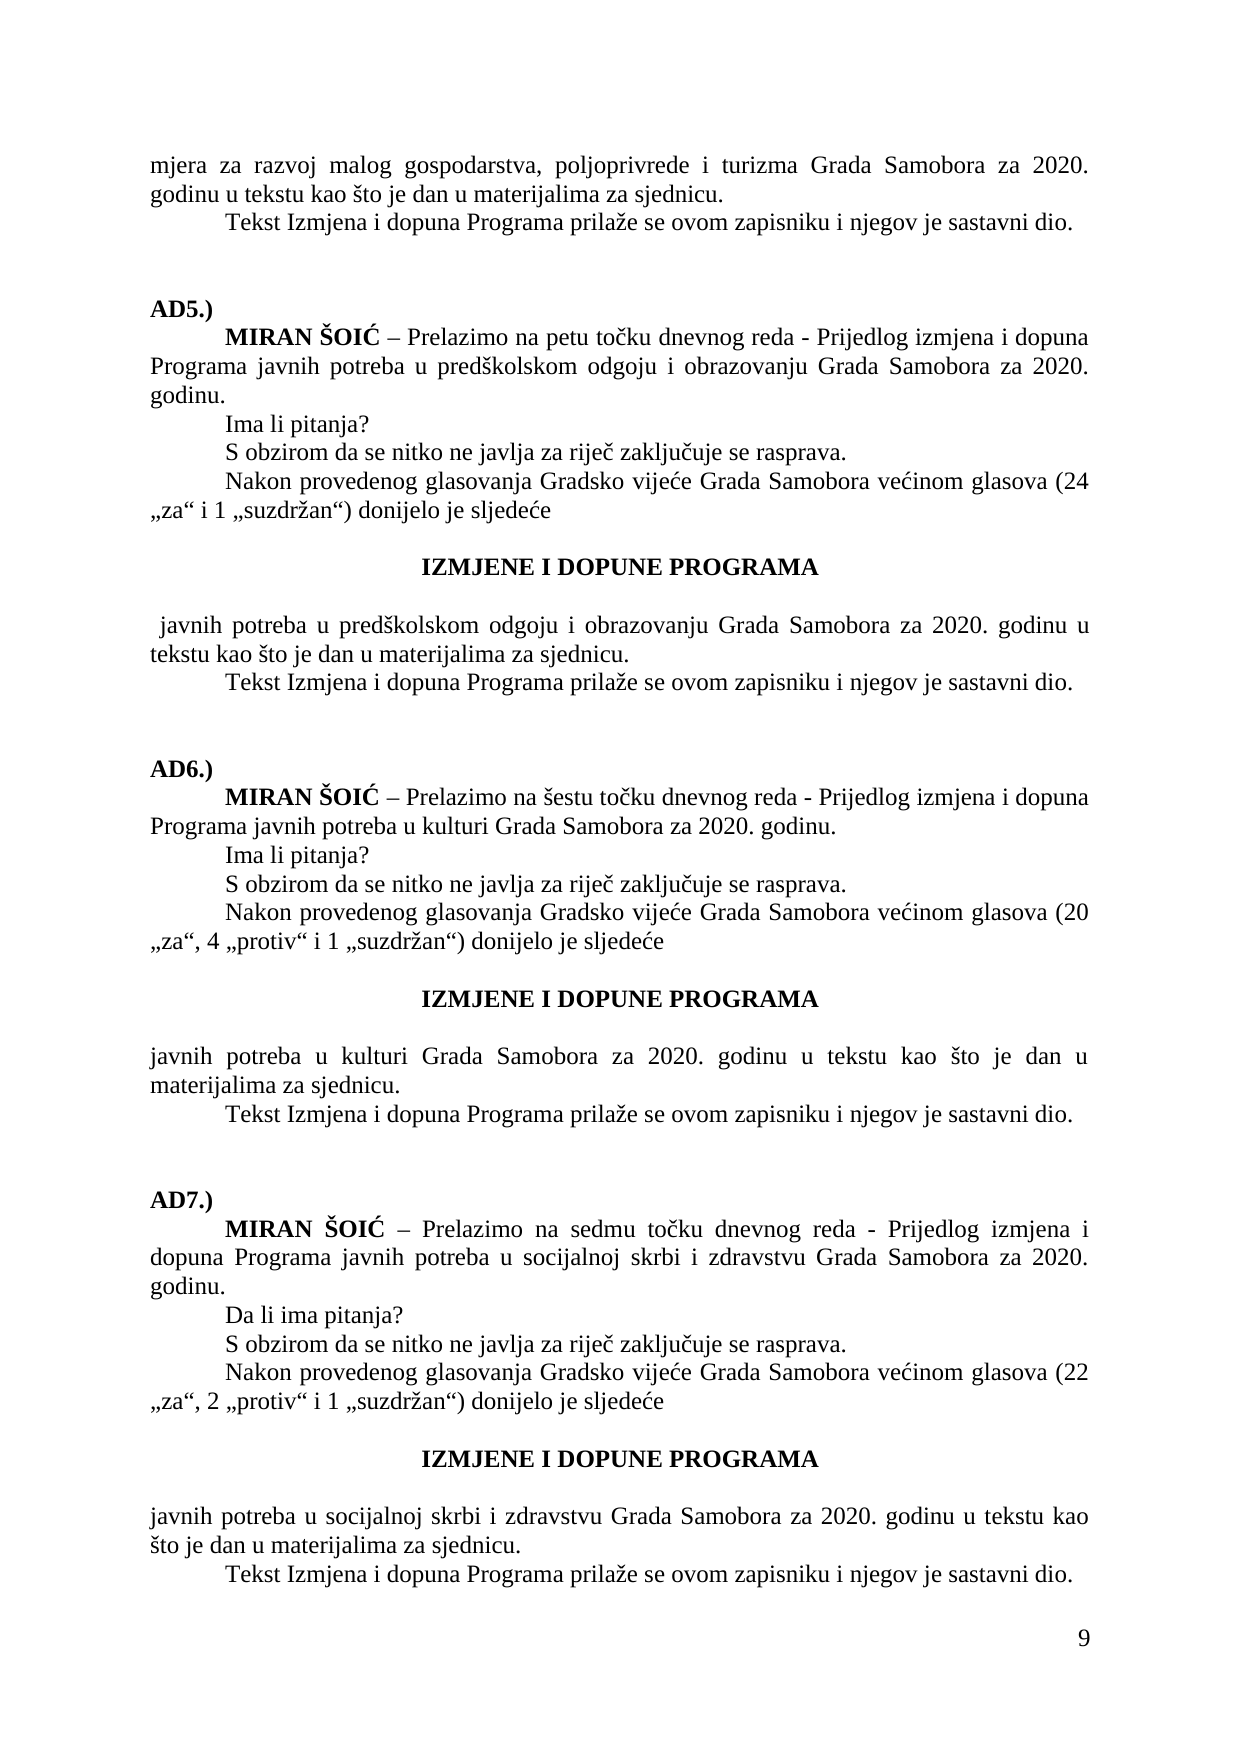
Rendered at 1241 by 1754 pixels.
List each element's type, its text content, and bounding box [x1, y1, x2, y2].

text AD5.) [150, 294, 1090, 322]
text Ima li pitanja? [150, 409, 1090, 437]
text IZMJENE I DOPUNE PROGRAMA [150, 1444, 1090, 1472]
text javnih potreba u predškolskom odgoju i obrazovanju Grada Samobora za 2020. godinu u tekstu kao što je dan u materijalima za sjednicu. [150, 610, 1090, 667]
text Nakon provedenog glasovanja Gradsko vijeće Grada Samobora većinom glasova (22 „za“, 2 „protiv“ i 1 „suzdržan“) donijelo je sljedeće [150, 1357, 1090, 1415]
text javnih potreba u kulturi Grada Samobora za 2020. godinu u tekstu kao što je dan u materijalima za sjednicu. [150, 1041, 1090, 1099]
text MIRAN ŠOIĆ – Prelazimo na sedmu točku dnevnog reda - Prijedlog izmjena i dopuna Programa javnih potreba u socijalnoj skrbi i zdravstvu Grada Samobora za 2020. godinu. [150, 1214, 1090, 1300]
text Ima li pitanja? [150, 840, 1090, 869]
text Nakon provedenog glasovanja Gradsko vijeće Grada Samobora većinom glasova (24 „za“ i 1 „suzdržan“) donijelo je sljedeće [150, 466, 1090, 524]
text AD6.) [150, 754, 1090, 782]
text Tekst Izmjena i dopuna Programa prilaže se ovom zapisniku i njegov je sastavni dio. [150, 1099, 1090, 1127]
text Tekst Izmjena i dopuna Programa prilaže se ovom zapisniku i njegov je sastavni dio. [150, 207, 1090, 236]
text MIRAN ŠOIĆ – Prelazimo na šestu točku dnevnog reda - Prijedlog izmjena i dopuna Programa javnih potreba u kulturi Grada Samobora za 2020. godinu. [150, 782, 1090, 840]
text IZMJENE I DOPUNE PROGRAMA [150, 984, 1090, 1012]
text javnih potreba u socijalnoj skrbi i zdravstvu Grada Samobora za 2020. godinu u tekstu kao što je dan u materijalima za sjednicu. [150, 1501, 1090, 1559]
text AD7.) [150, 1185, 1090, 1214]
text S obzirom da se nitko ne javlja za riječ zaključuje se rasprava. [150, 1329, 1090, 1357]
text S obzirom da se nitko ne javlja za riječ zaključuje se rasprava. [150, 869, 1090, 897]
text Da li ima pitanja? [150, 1300, 1090, 1329]
text Tekst Izmjena i dopuna Programa prilaže se ovom zapisniku i njegov je sastavni dio. [150, 1559, 1090, 1587]
text Tekst Izmjena i dopuna Programa prilaže se ovom zapisniku i njegov je sastavni dio. [150, 667, 1090, 696]
text Nakon provedenog glasovanja Gradsko vijeće Grada Samobora većinom glasova (20 „za“, 4 „protiv“ i 1 „suzdržan“) donijelo je sljedeće [150, 897, 1090, 955]
text mjera za razvoj malog gospodarstva, poljoprivrede i turizma Grada Samobora za 2020. godinu u tekstu kao što je dan u materijalima za sjednicu. [150, 150, 1090, 207]
text MIRAN ŠOIĆ – Prelazimo na petu točku dnevnog reda - Prijedlog izmjena i dopuna Programa javnih potreba u predškolskom odgoju i obrazovanju Grada Samobora za 2020. godinu. [150, 322, 1090, 409]
text IZMJENE I DOPUNE PROGRAMA [150, 552, 1090, 581]
text S obzirom da se nitko ne javlja za riječ zaključuje se rasprava. [150, 437, 1090, 466]
